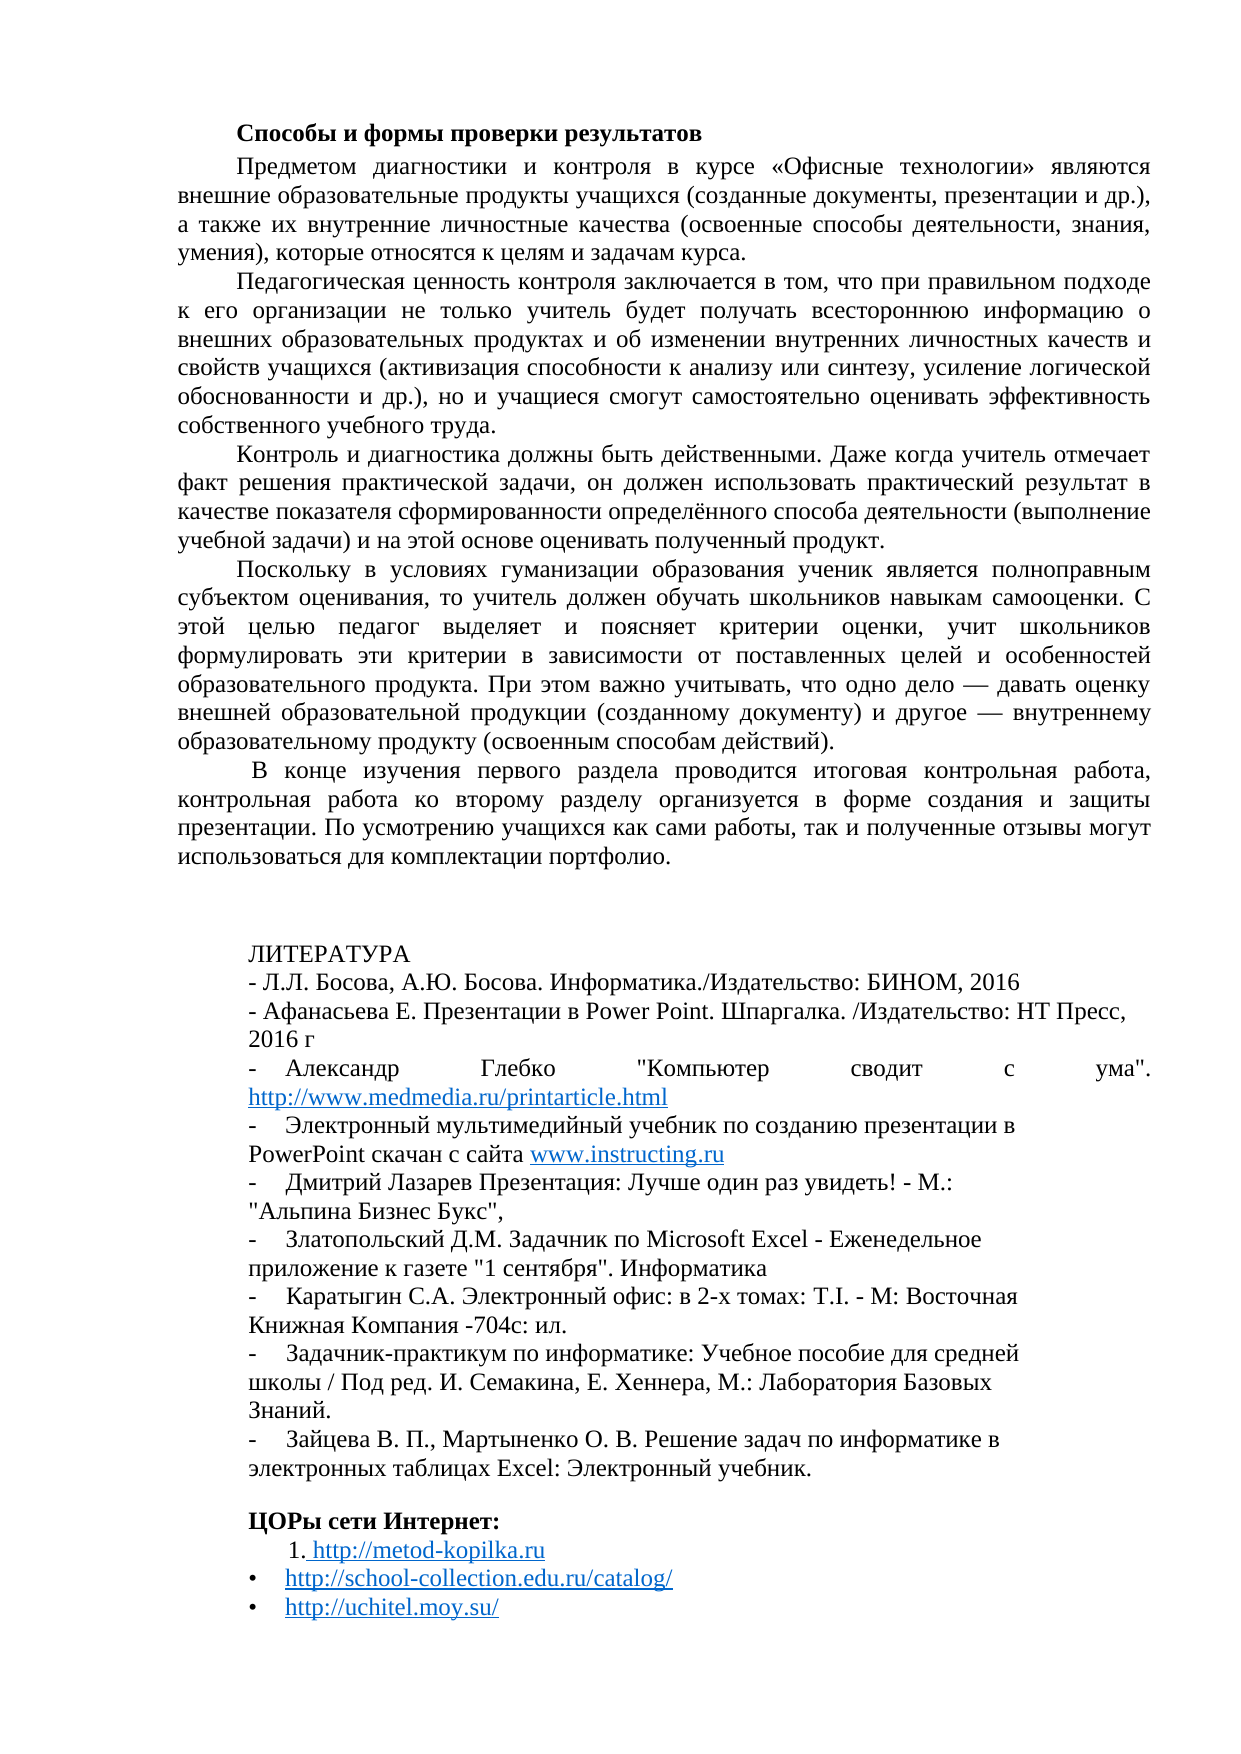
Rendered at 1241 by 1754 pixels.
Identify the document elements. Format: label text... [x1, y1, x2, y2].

list Каратыгин С.А. Электронный офис: в 2-х томах: T.I. - М: Восточная Книжная Компания -704с: ил. [248, 1282, 1045, 1339]
list Задачник-практикум по информатике: Учебное пособие для средней школы / Под ред. И. Семакина, Е. Хеннера, М.: Лаборатория Базовых Знаний. [248, 1339, 1045, 1425]
text 2016 г [248, 1025, 1152, 1054]
text Педагогическая ценность контроля заключается в том, что при правильном подходе к его организации не только учитель будет получать всестороннюю информацию о внешних образовательных продуктах и об изменении внутренних личностных качеств и свойств учащихся (активизация способности к анализу или синтезу, усиление логической обоснованности и др.), но и учащиеся смогут самостоятельно оценивать эффективность собственного учебного труда. [177, 266, 1152, 439]
list Александр Глебко "Компьютер сводит с ума". http://www.medmedia.ru/printarticle.html [248, 1054, 1152, 1111]
text В конце изучения первого раздела проводится итоговая контрольная работа, контрольная работа ко второму разделу организуется в форме создания и защиты презентации. По усмотрению учащихся как сами работы, так и полученные отзывы могут использоваться для комплектации портфолио. [177, 755, 1152, 870]
text Способы и формы проверки результатов [177, 118, 1152, 147]
text ЛИТЕРАТУРА [248, 939, 1152, 968]
text 1. http://metod-kopilka.ru [288, 1535, 1152, 1564]
list Златопольский Д.М. Задачник по Microsoft Excel - Еженедельное приложение к газете "1 сентября". Информатика [248, 1225, 1029, 1282]
text - Афанасьева Е. Презентации в Power Point. Шпаргалка. /Издательство: НТ Пресс, [248, 997, 1152, 1025]
list Электронный мультимедийный учебник по созданию презентации в PowerPoint скачан с сайта www.instructing.ru [248, 1111, 1029, 1168]
text ЦОРы сети Интернет: [248, 1507, 1152, 1535]
list Дмитрий Лазарев Презентация: Лучше один раз увидеть! - М.: "Альпина Бизнес Букс", [248, 1168, 1029, 1225]
text Контроль и диагностика должны быть действенными. Даже когда учитель отмечает факт решения практической задачи, он должен использовать практический результат в качестве показателя сформированности определённого способа деятельности (выполнение учебной задачи) и на этой основе оценивать полученный продукт. [177, 439, 1152, 554]
list Зайцева В. П., Мартыненко О. В. Решение задач по информатике в электронных таблицах Excel: Электронный учебник. [248, 1425, 1029, 1482]
list http://uchitel.moy.su/ [248, 1592, 1152, 1621]
text - Л.Л. Босова, А.Ю. Босова. Информатика./Издательство: БИНОМ, 2016 [248, 968, 1152, 997]
text Поскольку в условиях гуманизации образования ученик является полноправным субъектом оценивания, то учитель должен обучать школьников навыкам самооценки. С этой целью педагог выделяет и поясняет критерии оценки, учит школьников формулировать эти критерии в зависимости от поставленных целей и особенностей образовательного продукта. При этом важно учитывать, что одно дело — давать оценку внешней образовательной продукции (созданному документу) и другое — внутреннему образовательному продукту (освоенным способам действий). [177, 554, 1152, 755]
list http://school-collection.edu.ru/catalog/ [248, 1564, 1152, 1592]
text Предметом диагностики и контроля в курсе «Офисные технологии» являются внешние образовательные продукты учащихся (созданные документы, презентации и др.), а также их внутренние личностные качества (освоенные способы деятельности, знания, умения), которые относятся к целям и задачам курса. [177, 151, 1152, 266]
